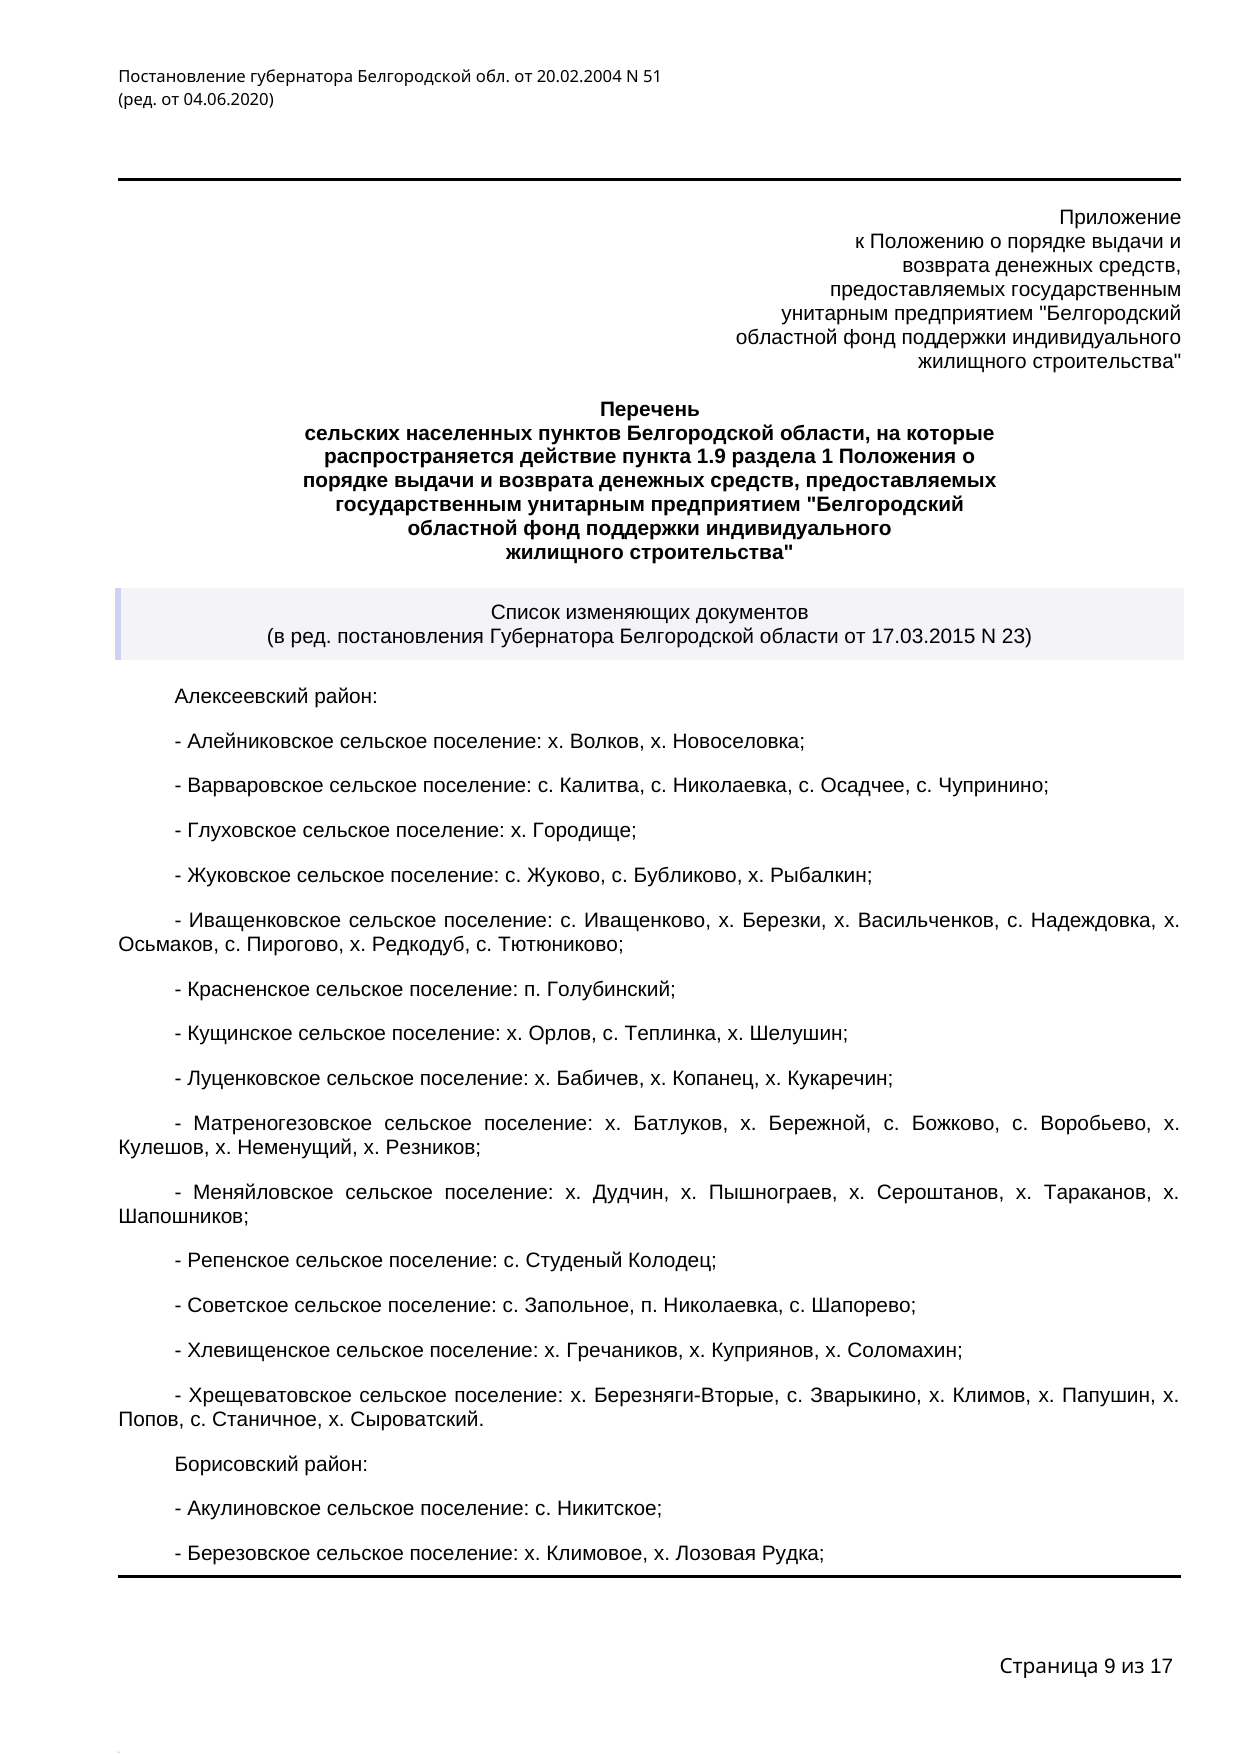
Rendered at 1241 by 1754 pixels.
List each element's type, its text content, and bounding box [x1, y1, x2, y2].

text - Акулиновское сельское поселение: с. Никитское; [118, 1496, 1181, 1520]
text Приложение [118, 205, 1181, 229]
text - Репенское сельское поселение: с. Студеный Колодец; [118, 1248, 1181, 1272]
text жилищного строительства" [118, 348, 1181, 372]
text - Меняйловское сельское поселение: х. Дудчин, х. Пышнограев, х. Сероштанов, х. Тараканов, х. Шапошников; [118, 1179, 1181, 1227]
text - Хлевищенское сельское поселение: х. Гречаников, х. Куприянов, х. Соломахин; [118, 1338, 1181, 1362]
title порядке выдачи и возврата денежных средств, предоставляемых [118, 468, 1181, 492]
text областной фонд поддержки индивидуального [118, 324, 1181, 348]
title сельских населенных пунктов Белгородской области, на которые [118, 420, 1181, 444]
text - Хрещеватовское сельское поселение: х. Березняги-Вторые, с. Зварыкино, х. Климов, х. Папушин, х. Попов, с. Станичное, х. Сыроватский. [118, 1383, 1181, 1431]
text - Кущинское сельское поселение: х. Орлов, с. Теплинка, х. Шелушин; [118, 1021, 1181, 1045]
text - Советское сельское поселение: с. Запольное, п. Николаевка, с. Шапорево; [118, 1293, 1181, 1317]
text - Матреногезовское сельское поселение: х. Батлуков, х. Бережной, с. Божково, с. Воробьево, х. Кулешов, х. Неменущий, х. Резников; [118, 1111, 1181, 1159]
title распространяется действие пункта 1.9 раздела 1 Положения о [118, 444, 1181, 468]
text Алексеевский район: [118, 684, 1181, 708]
title государственным унитарным предприятием "Белгородский [118, 492, 1181, 516]
title областной фонд поддержки индивидуального [118, 516, 1181, 540]
text унитарным предприятием "Белгородский [118, 301, 1181, 324]
text - Луценковское сельское поселение: х. Бабичев, х. Копанец, х. Кукаречин; [118, 1066, 1181, 1090]
text - Красненское сельское поселение: п. Голубинский; [118, 976, 1181, 1000]
title Перечень [118, 396, 1181, 420]
table_header Список изменяющих документов (в ред. постановления Губернатора Белгородской области от 17.03.2015 N 23) [121, 588, 1178, 660]
text - Березовское сельское поселение: х. Климовое, х. Лозовая Рудка; [118, 1541, 1181, 1565]
text - Алейниковское сельское поселение: х. Волков, х. Новоселовка; [118, 728, 1181, 752]
text - Варваровское сельское поселение: с. Калитва, с. Николаевка, с. Осадчее, с. Чупринино; [118, 773, 1181, 797]
text - Жуковское сельское поселение: с. Жуково, с. Бубликово, х. Рыбалкин; [118, 863, 1181, 887]
text - Иващенковское сельское поселение: с. Иващенково, х. Березки, х. Васильченков, с. Надеждовка, х. Осьмаков, с. Пирогово, х. Редкодуб, с. Тютюниково; [118, 908, 1181, 956]
text - Глуховское сельское поселение: х. Городище; [118, 818, 1181, 842]
text предоставляемых государственным [118, 277, 1181, 301]
title жилищного строительства" [118, 540, 1181, 564]
text возврата денежных средств, [118, 253, 1181, 277]
text к Положению о порядке выдачи и [118, 229, 1181, 253]
text Борисовский район: [118, 1451, 1181, 1475]
